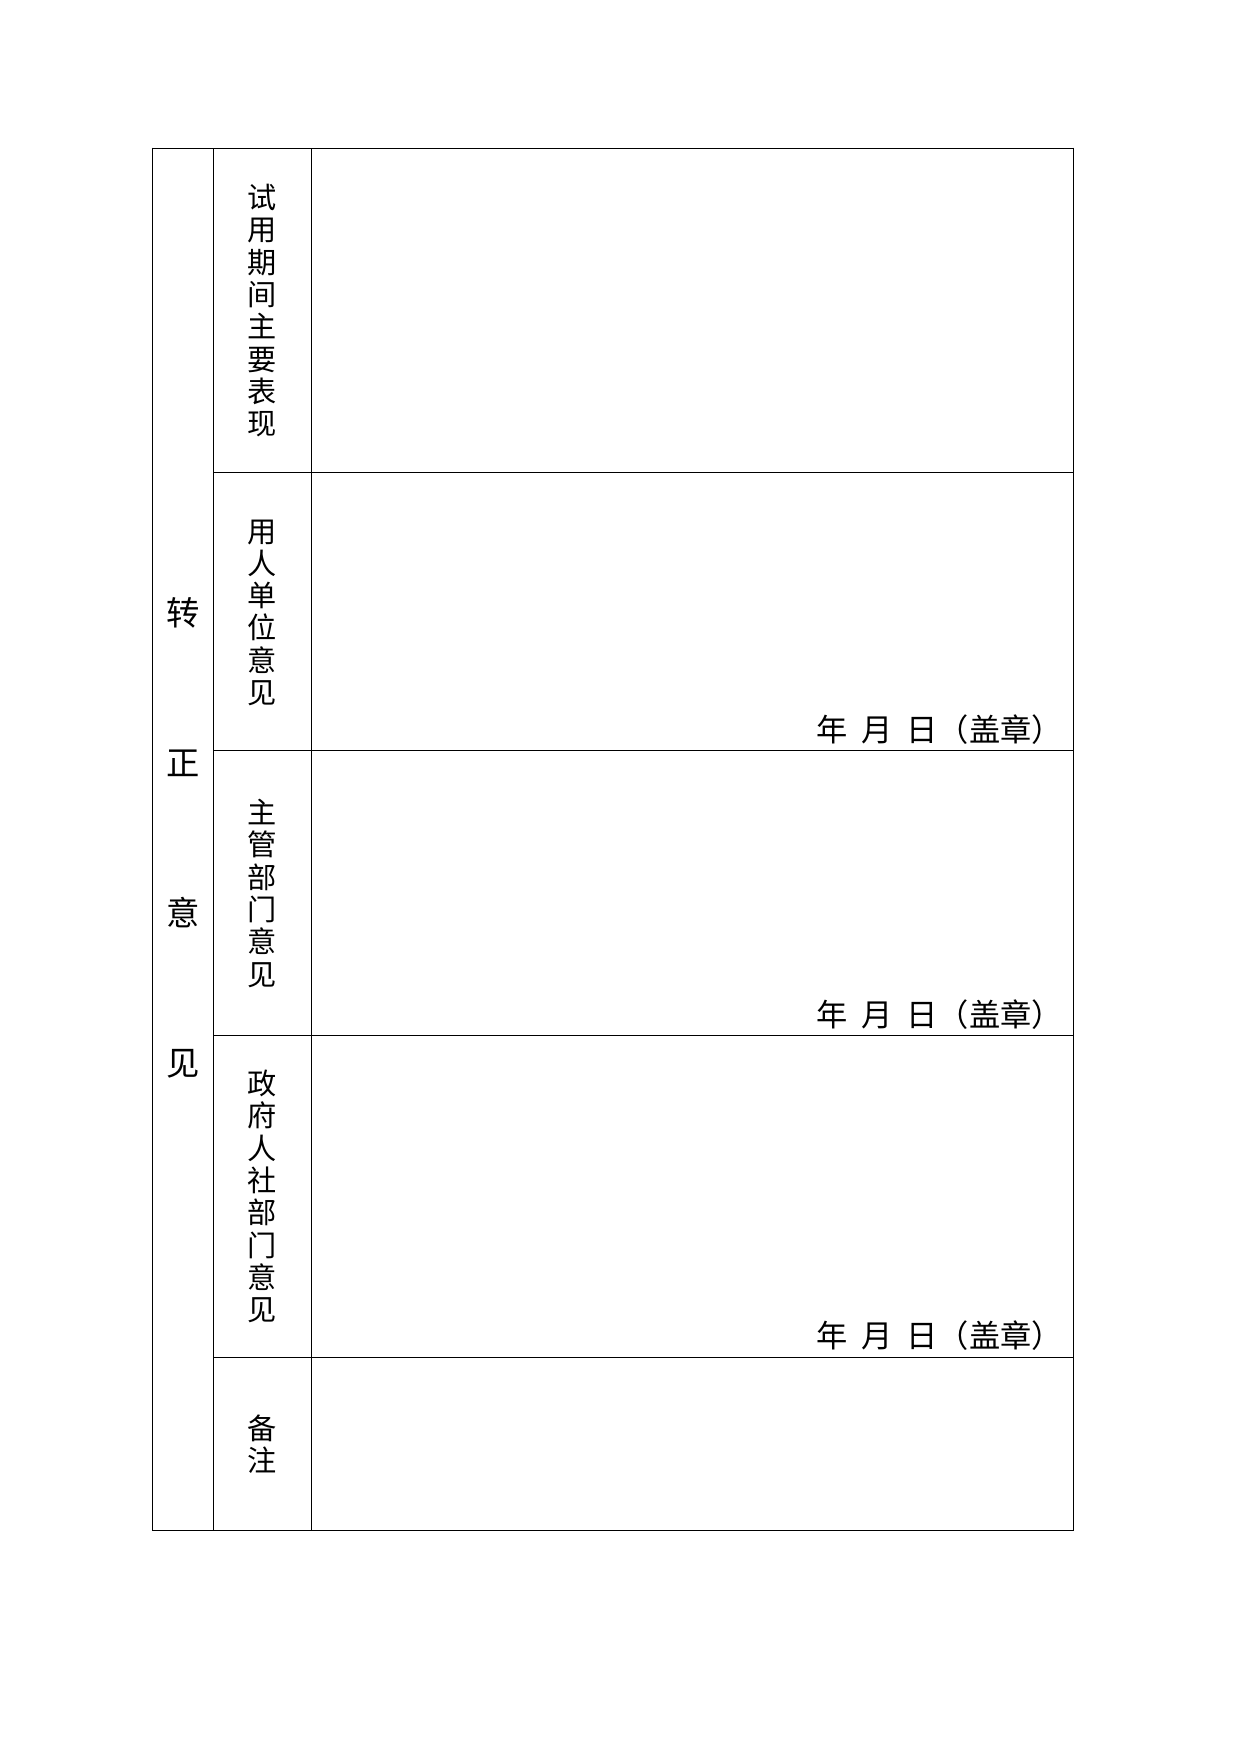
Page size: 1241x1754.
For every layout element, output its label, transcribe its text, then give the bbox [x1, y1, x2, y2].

table_header [312, 149, 1073, 472]
table_cell 备注 [214, 1358, 311, 1530]
table_cell 年 月 日（盖章） [312, 751, 1073, 1035]
table_header 转 正 意 见 [153, 149, 213, 1530]
table_cell 年 月 日（盖章） [312, 1036, 1073, 1357]
table_cell 用人单位意见 [214, 473, 311, 750]
table_header 试用期间主要表现 [214, 149, 311, 472]
table_cell [312, 1358, 1073, 1530]
table_cell 政府人社部门意见 [214, 1036, 311, 1357]
table_cell 年 月 日（盖章） [312, 473, 1073, 750]
table_cell 主管部门意见 [214, 751, 311, 1035]
